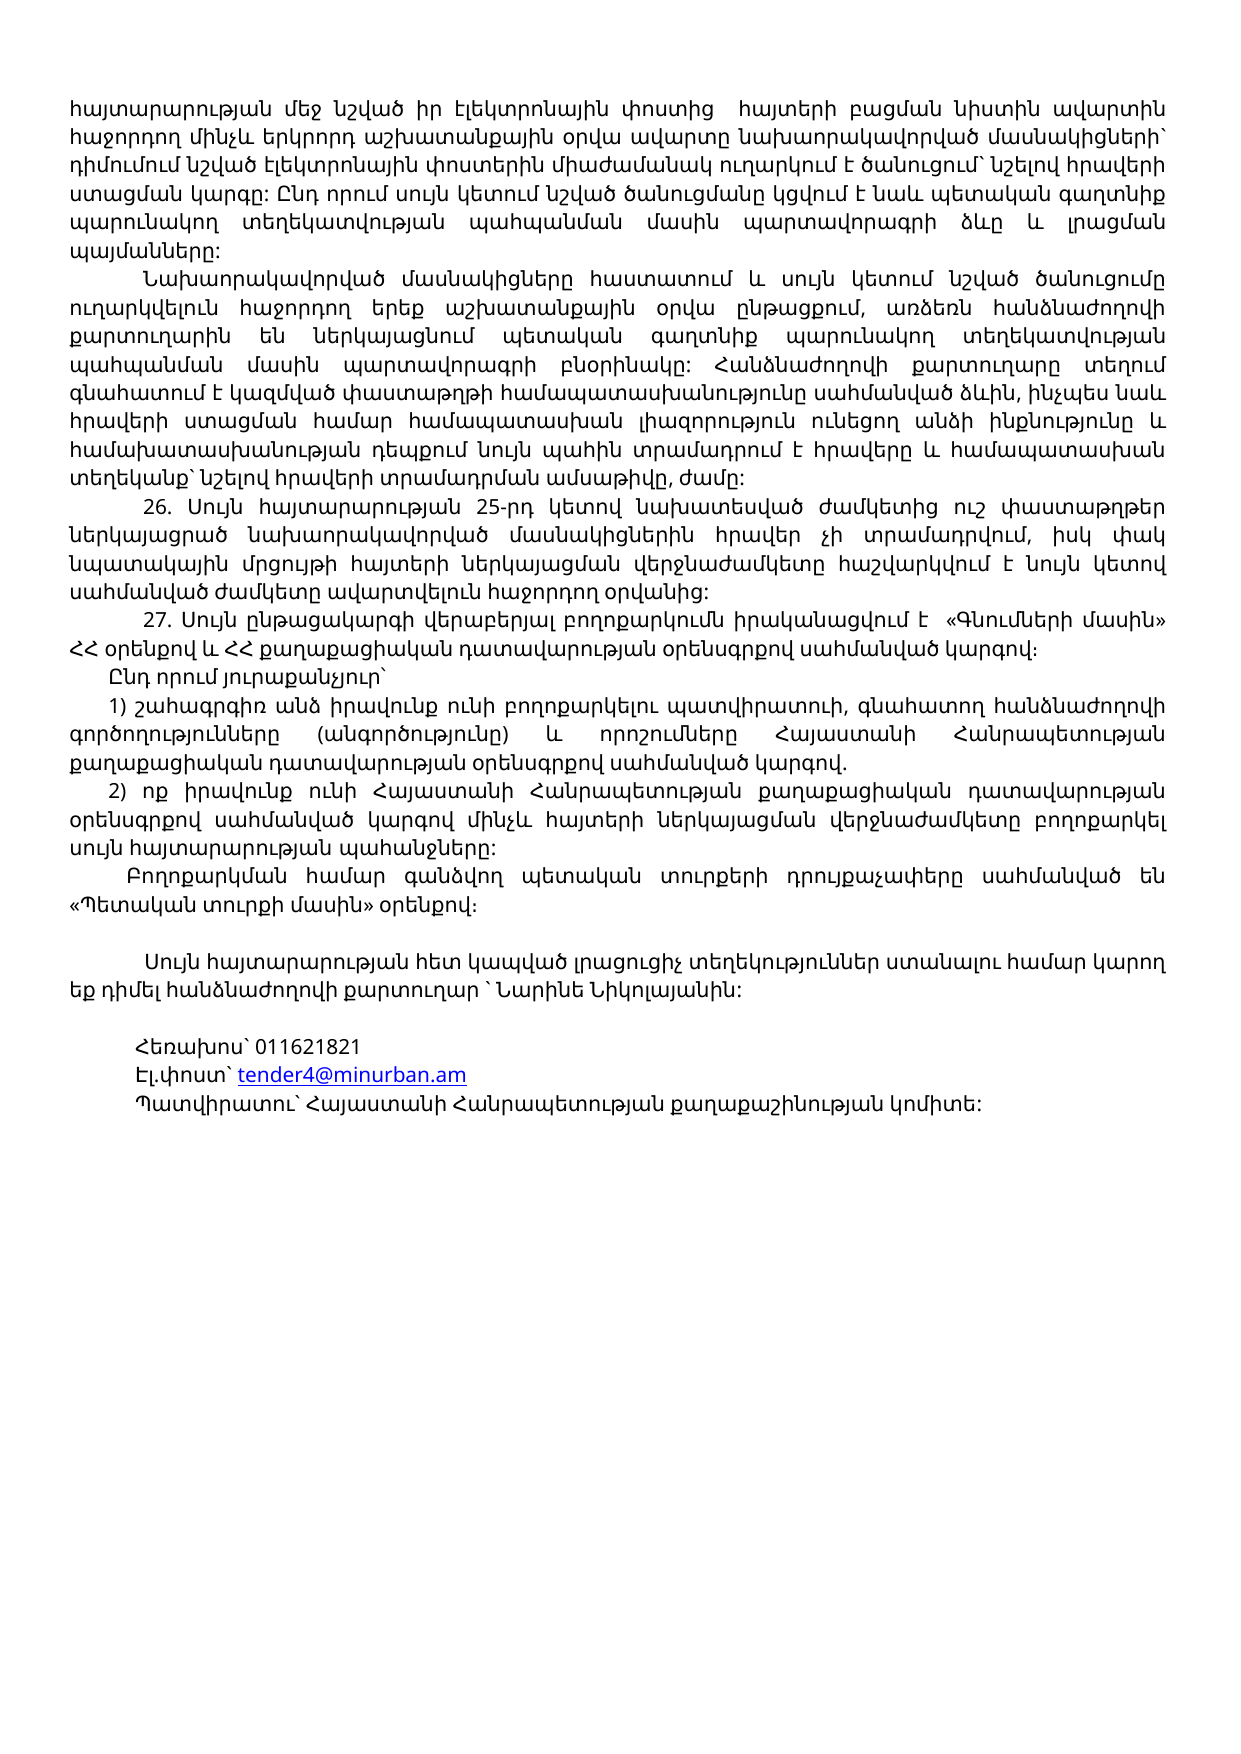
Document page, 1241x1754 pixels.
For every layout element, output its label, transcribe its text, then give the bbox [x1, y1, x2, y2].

text 1) շահագրգիռ անձ իրավունք ունի բողոքարկելու պատվիրատուի, գնահատող հանձնաժողովի գործողությունները (անգործությունը) և որոշումները Հայաստանի Հանրապետության քաղաքացիական դատավարության օրենսգրքով սահմանված կարգով. [69, 691, 1167, 776]
text Ընդ որում յուրաքանչյուր՝ [69, 662, 1167, 691]
text Բողոքարկման համար գանձվող պետական տուրքերի դրույքաչափերը սահմանված են «Պետական տուրքի մասին» օրենքով։ [69, 862, 1167, 918]
text Սույն հայտարարության հետ կապված լրացուցիչ տեղեկություններ ստանալու համար կարող եք դիմել հանձնաժողովի քարտուղար ` Նարինե Նիկոլայանին: [69, 947, 1167, 1004]
text Հեռախոս` 011621821 [69, 1032, 1167, 1061]
text Էլ.փոստ` tender4@minurban.am [69, 1061, 1167, 1089]
text 2) ոք իրավունք ունի Հայաստանի Հանրապետության քաղաքացիական դատավարության օրենսգրքով սահմանված կարգով մինչև հայտերի ներկայացման վերջնաժամկետը բողոքարկել սույն հայտարարության պահանջները: [69, 776, 1167, 862]
text Նախաորակավորված մասնակիցները հաստատում և սույն կետում նշված ծանուցումը ուղարկվելուն հաջորդող երեք աշխատանքային օրվա ընթացքում, առձեռն հանձնաժողովի քարտուղարին են ներկայացնում պետական գաղտնիք պարունակող տեղեկատվության պահպանման մասին պարտավորագրի բնօրինակը: Հանձնաժողովի քարտուղարը տեղում գնահատում է կազմված փաստաթղթի համապատասխանությունը սահմանված ձևին, ինչպես նաև հրավերի ստացման համար համապատասխան լիազորություն ունեցող անձի ինքնությունը և համախատասխանության դեպքում նույն պահին տրամադրում է հրավերը և համապատասխան տեղեկանք` նշելով հրավերի տրամադրման ամսաթիվը, ժամը: [69, 264, 1167, 492]
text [69, 94, 1167, 264]
text 27. Սույն ընթացակարգի վերաբերյալ բողոքարկումն իրականացվում է «Գնումների մասին» ՀՀ օրենքով և ՀՀ քաղաքացիական դատավարության օրենսգրքով սահմանված կարգով։ [69, 606, 1167, 662]
text Պատվիրատու` Հայաստանի Հանրապետության քաղաքաշինության կոմիտե: [69, 1089, 1167, 1117]
text 26. Սույն հայտարարության 25-րդ կետով նախատեսված ժամկետից ուշ փաստաթղթեր ներկայացրած նախաորակավորված մասնակիցներին հրավեր չի տրամադրվում, իսկ փակ նպատակային մրցույթի հայտերի ներկայացման վերջնաժամկետը հաշվարկվում է նույն կետով սահմանված ժամկետը ավարտվելուն հաջորդող օրվանից: [69, 492, 1167, 606]
